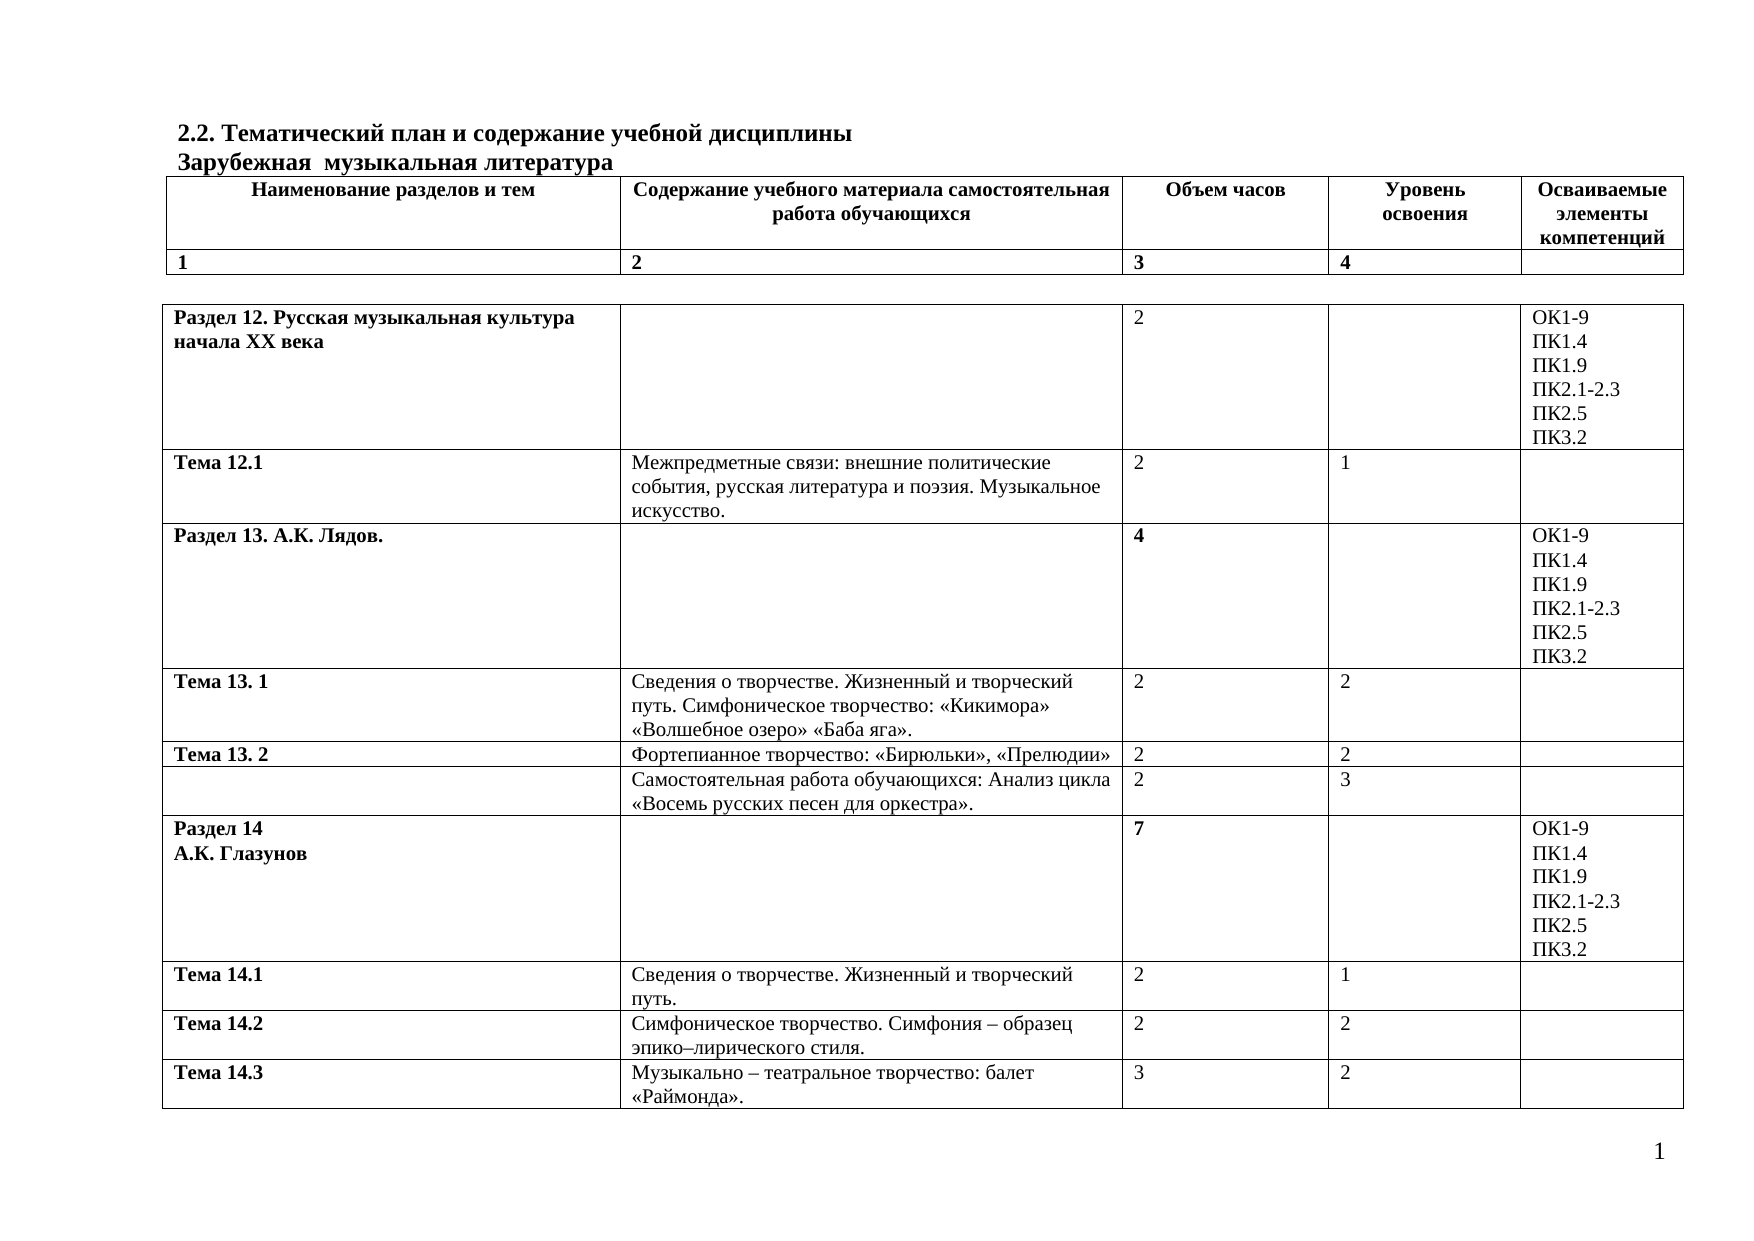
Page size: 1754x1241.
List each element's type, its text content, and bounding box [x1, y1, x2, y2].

table_cell 3 [1123, 250, 1328, 274]
table_cell [1521, 669, 1683, 741]
table_cell Тема 14.2 [163, 1011, 620, 1059]
table_cell Межпредметные связи: внешние политические события, русская литература и поэзия. Музыкальное искусство. [621, 450, 1122, 522]
table_header 2 [1123, 305, 1328, 449]
table_cell 7 [1123, 816, 1328, 961]
table_cell [1522, 250, 1683, 274]
table_cell Тема 12.1 [163, 450, 620, 522]
table_cell 1 [167, 250, 620, 274]
table_header [1329, 305, 1520, 449]
table_cell Раздел 14 А.К. Глазунов [163, 816, 620, 961]
table_cell ОК1-9 ПК1.4 ПК1.9 ПК2.1-2.3 ПК2.5 ПК3.2 [1521, 524, 1683, 668]
table_cell 1 [1329, 962, 1520, 1010]
table_header [621, 305, 1122, 449]
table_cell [621, 962, 1122, 1010]
table_cell [621, 816, 1122, 961]
table_cell [1521, 962, 1683, 1010]
table_cell Тема 14.1 [163, 962, 620, 1010]
text Зарубежная музыкальная литература [177, 147, 1665, 176]
table_cell 2 [1123, 450, 1328, 522]
table_cell 2 [1123, 767, 1328, 815]
table_cell 4 [1123, 524, 1328, 668]
table_cell 2 [1123, 1011, 1328, 1059]
table_cell 4 [1329, 250, 1521, 274]
table_cell 2 [1123, 962, 1328, 1010]
table_cell Сведения о творчестве. Жизненный и творческий путь. Симфоническое творчество: «Кикимора» «Волшебное озеро» «Баба яга». [621, 669, 1122, 741]
table_cell 1 [1329, 450, 1520, 522]
table_cell Самостоятельная работа обучающихся: Анализ цикла «Восемь русских песен для оркестра». [621, 767, 1122, 815]
table_cell [1521, 742, 1683, 766]
table_cell ОК1-9 ПК1.4 ПК1.9 ПК2.1-2.3 ПК2.5 ПК3.2 [1521, 816, 1683, 961]
table_cell Раздел 13. А.К. Лядов. [163, 524, 620, 668]
table_cell [1329, 816, 1520, 961]
table_cell [1329, 524, 1520, 668]
table_cell [621, 524, 1122, 668]
table_cell Тема 13. 1 [163, 669, 620, 741]
table_cell [1521, 767, 1683, 815]
table_header ОК1-9 ПК1.4 ПК1.9 ПК2.1-2.3 ПК2.5 ПК3.2 [1521, 305, 1683, 449]
table_cell 3 [1329, 767, 1520, 815]
table_cell 2 [1329, 742, 1520, 766]
table_cell Симфоническое творчество. Симфония – образец эпико–лирического стиля. [621, 1011, 1122, 1059]
table_cell 3 [1123, 1060, 1328, 1108]
table_cell 2 [1123, 742, 1328, 766]
table_header Объем часов [1123, 177, 1328, 249]
table_cell Музыкально – театральное творчество: балет «Раймонда». [621, 1060, 1122, 1108]
table_cell 2 [621, 250, 1122, 274]
table_header Содержание учебного материала самостоятельная работа обучающихся [621, 177, 1122, 249]
table_cell 2 [1123, 669, 1328, 741]
table_header Наименование разделов и тем [167, 177, 620, 249]
table_cell [163, 767, 620, 815]
table_cell [1521, 450, 1683, 522]
table_cell Фортепианное творчество: «Бирюльки», «Прелюдии» [621, 742, 1122, 766]
table_header Осваиваемые элементы компетенций [1522, 177, 1683, 249]
table_header Раздел 12. Русская музыкальная культура начала XX века [163, 305, 620, 449]
table_cell [1521, 1011, 1683, 1059]
table_header Уровень освоения [1329, 177, 1521, 249]
table_cell Тема 13. 2 [163, 742, 620, 766]
table_cell 2 [1329, 1060, 1520, 1108]
text 2.2. Тематический план и содержание учебной дисциплины [177, 118, 1665, 147]
table_cell Тема 14.3 [163, 1060, 620, 1108]
table_cell 2 [1329, 669, 1520, 741]
table_cell 2 [1329, 1011, 1520, 1059]
table_cell [1521, 1060, 1683, 1108]
